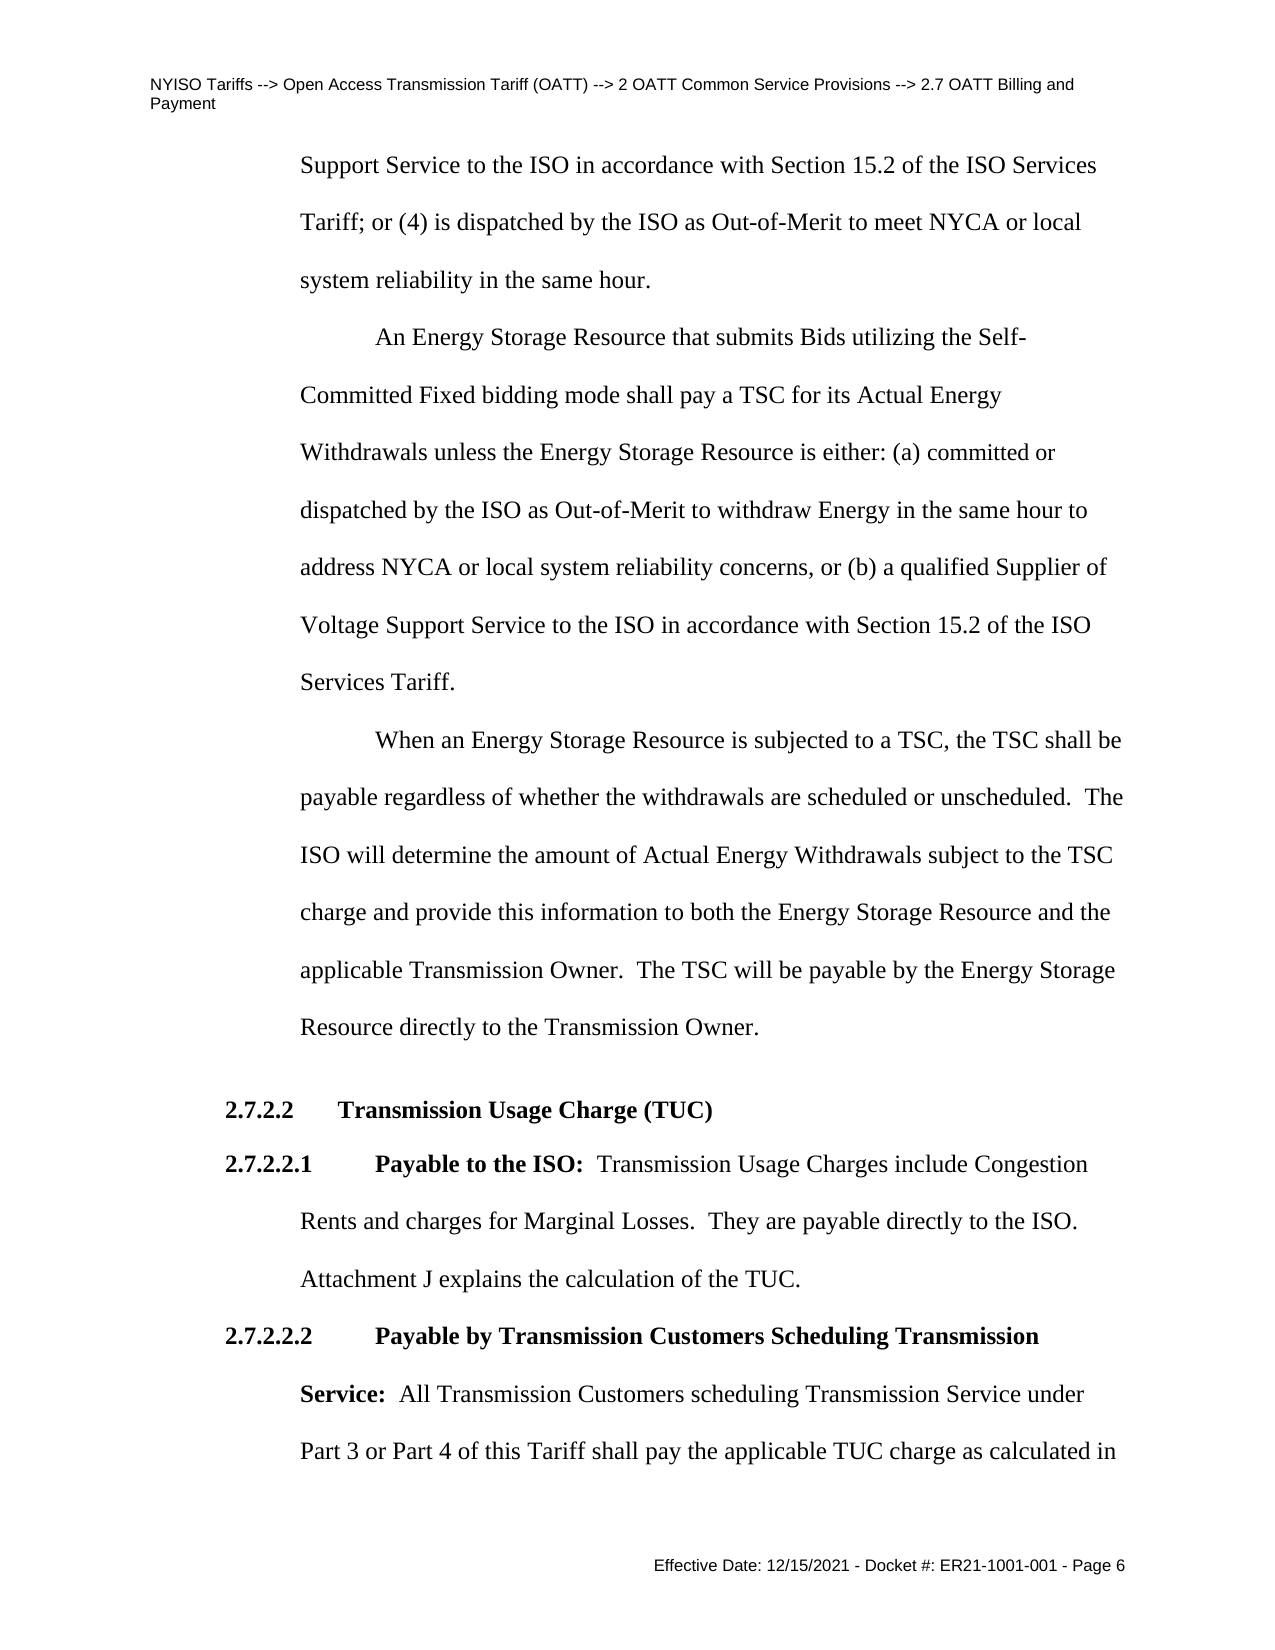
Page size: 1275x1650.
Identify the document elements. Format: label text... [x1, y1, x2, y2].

text When an Energy Storage Resource is subjected to a TSC, the TSC shall be payable regardless of whether the withdrawals are scheduled or unscheduled. The ISO will determine the amount of Actual Energy Withdrawals subject to the TSC charge and provide this information to both the Energy Storage Resource and the applicable Transmission Owner. The TSC will be payable by the Energy Storage Resource directly to the Transmission Owner. [300, 725, 1125, 1041]
text 2.7.2.2.1 Payable to the ISO: Transmission Usage Charges include Congestion Rents and charges for Marginal Losses. They are payable directly to the ISO. Attachment J explains the calculation of the TUC. [225, 1149, 1125, 1292]
subtitle 2.7.2.2 Transmission Usage Charge (TUC) [225, 1095, 1125, 1124]
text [225, 1321, 1125, 1465]
text An Energy Storage Resource that submits Bids utilizing the Self-Committed Fixed bidding mode shall pay a TSC for its Actual Energy Withdrawals unless the Energy Storage Resource is either: (a) committed or dispatched by the ISO as Out-of-Merit to withdraw Energy in the same hour to address NYCA or local system reliability concerns, or (b) a qualified Supplier of Voltage Support Service to the ISO in accordance with Section 15.2 of the ISO Services Tariff. [300, 322, 1125, 696]
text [300, 150, 1125, 294]
